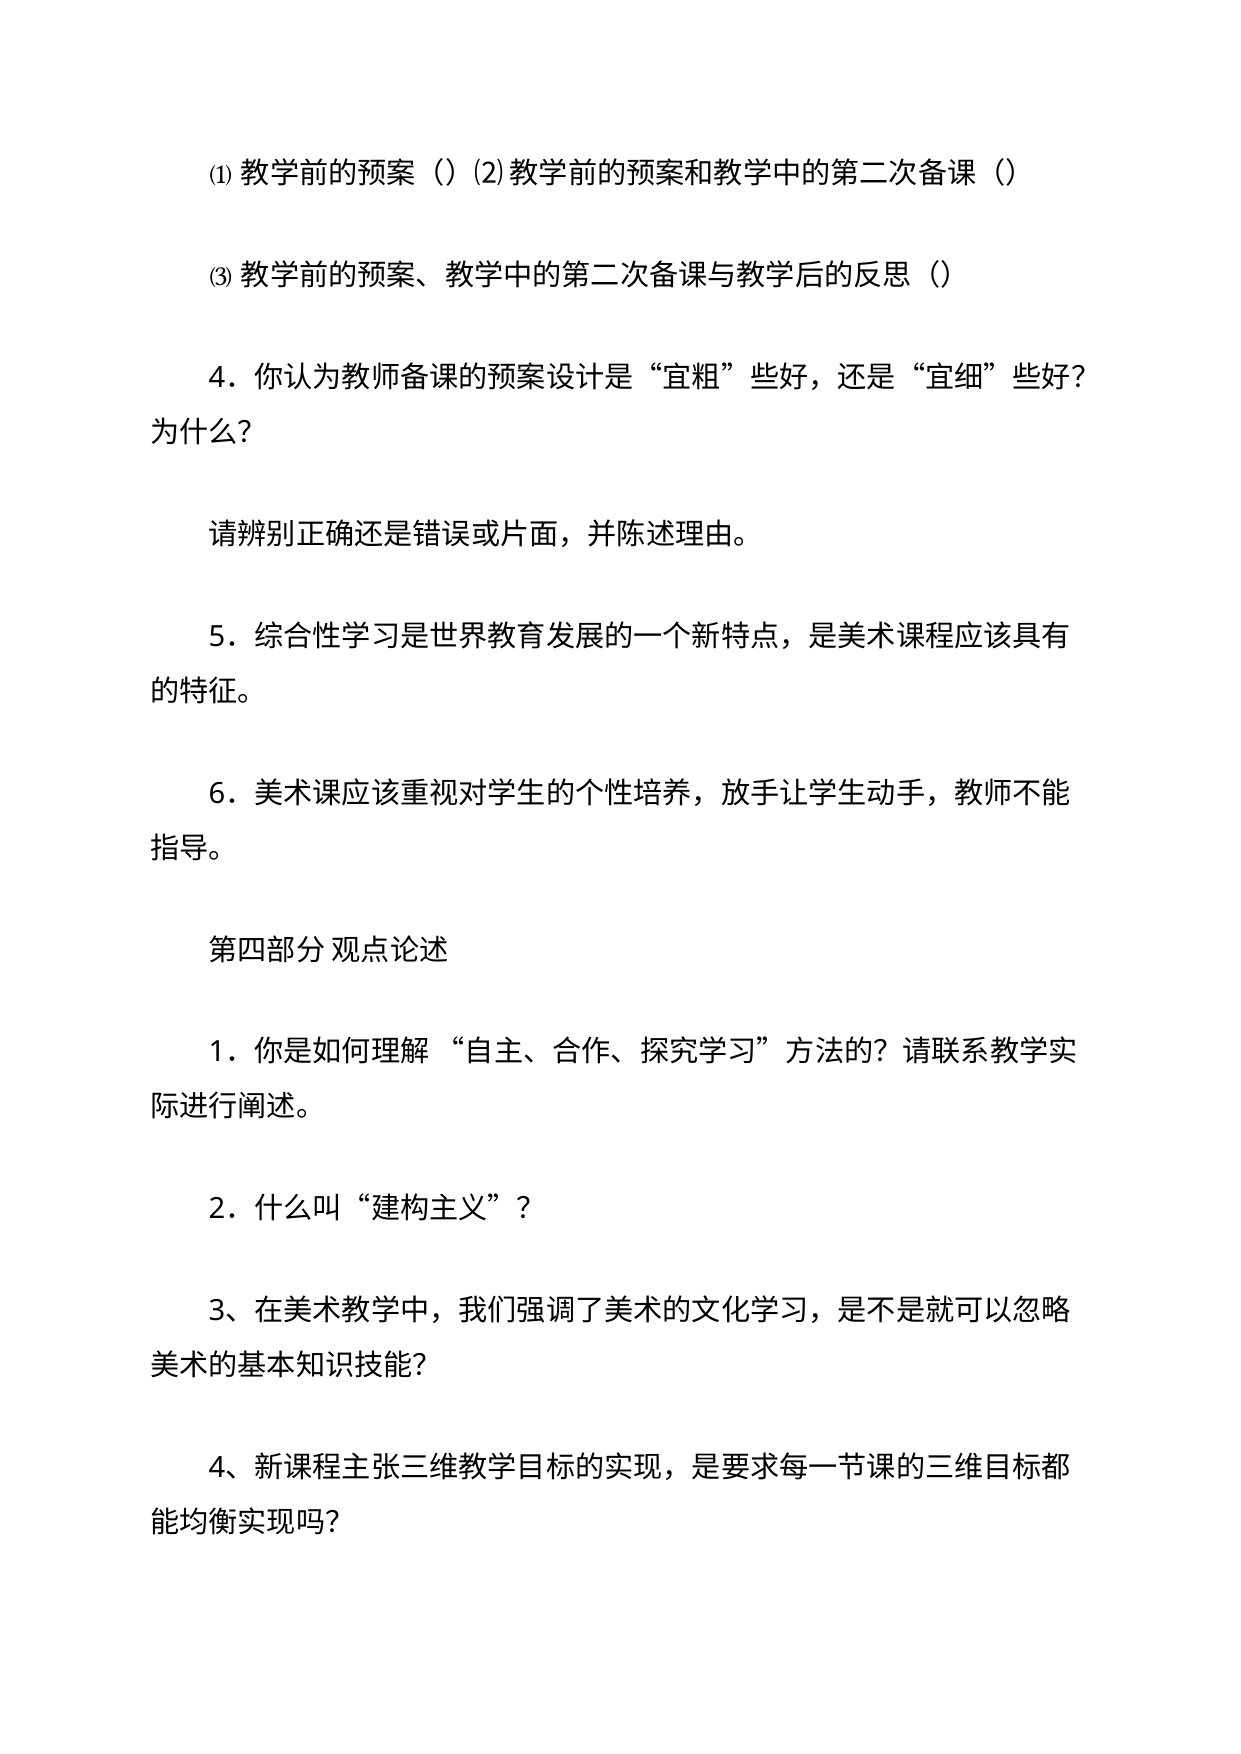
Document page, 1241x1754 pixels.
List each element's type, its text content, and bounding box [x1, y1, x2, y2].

text 5．综合性学习是世界教育发展的一个新特点，是美术课程应该具有的特征。 [150, 612, 1090, 710]
text 3、在美术教学中，我们强调了美术的文化学习，是不是就可以忽略美术的基本知识技能？ [150, 1287, 1090, 1384]
text 4、新课程主张三维教学目标的实现，是要求每一节课的三维目标都能均衡实现吗？ [150, 1443, 1090, 1541]
text 第四部分 观点论述 [150, 926, 1090, 968]
text ⑶ 教学前的预案、教学中的第二次备课与教学后的反思（） [150, 252, 1090, 294]
text 2．什么叫“建构主义”？ [150, 1184, 1090, 1227]
text ⑴ 教学前的预案（）⑵ 教学前的预案和教学中的第二次备课（） [150, 150, 1090, 192]
text 6．美术课应该重视对学生的个性培养，放手让学生动手，教师不能指导。 [150, 769, 1090, 867]
text 4．你认为教师备课的预案设计是“宜粗”些好，还是“宜细”些好？为什么？ [150, 354, 1090, 451]
text 请辨别正确还是错误或片面，并陈述理由。 [150, 511, 1090, 553]
text 1．你是如何理解 “自主、合作、探究学习”方法的？请联系教学实际进行阐述。 [150, 1028, 1090, 1125]
